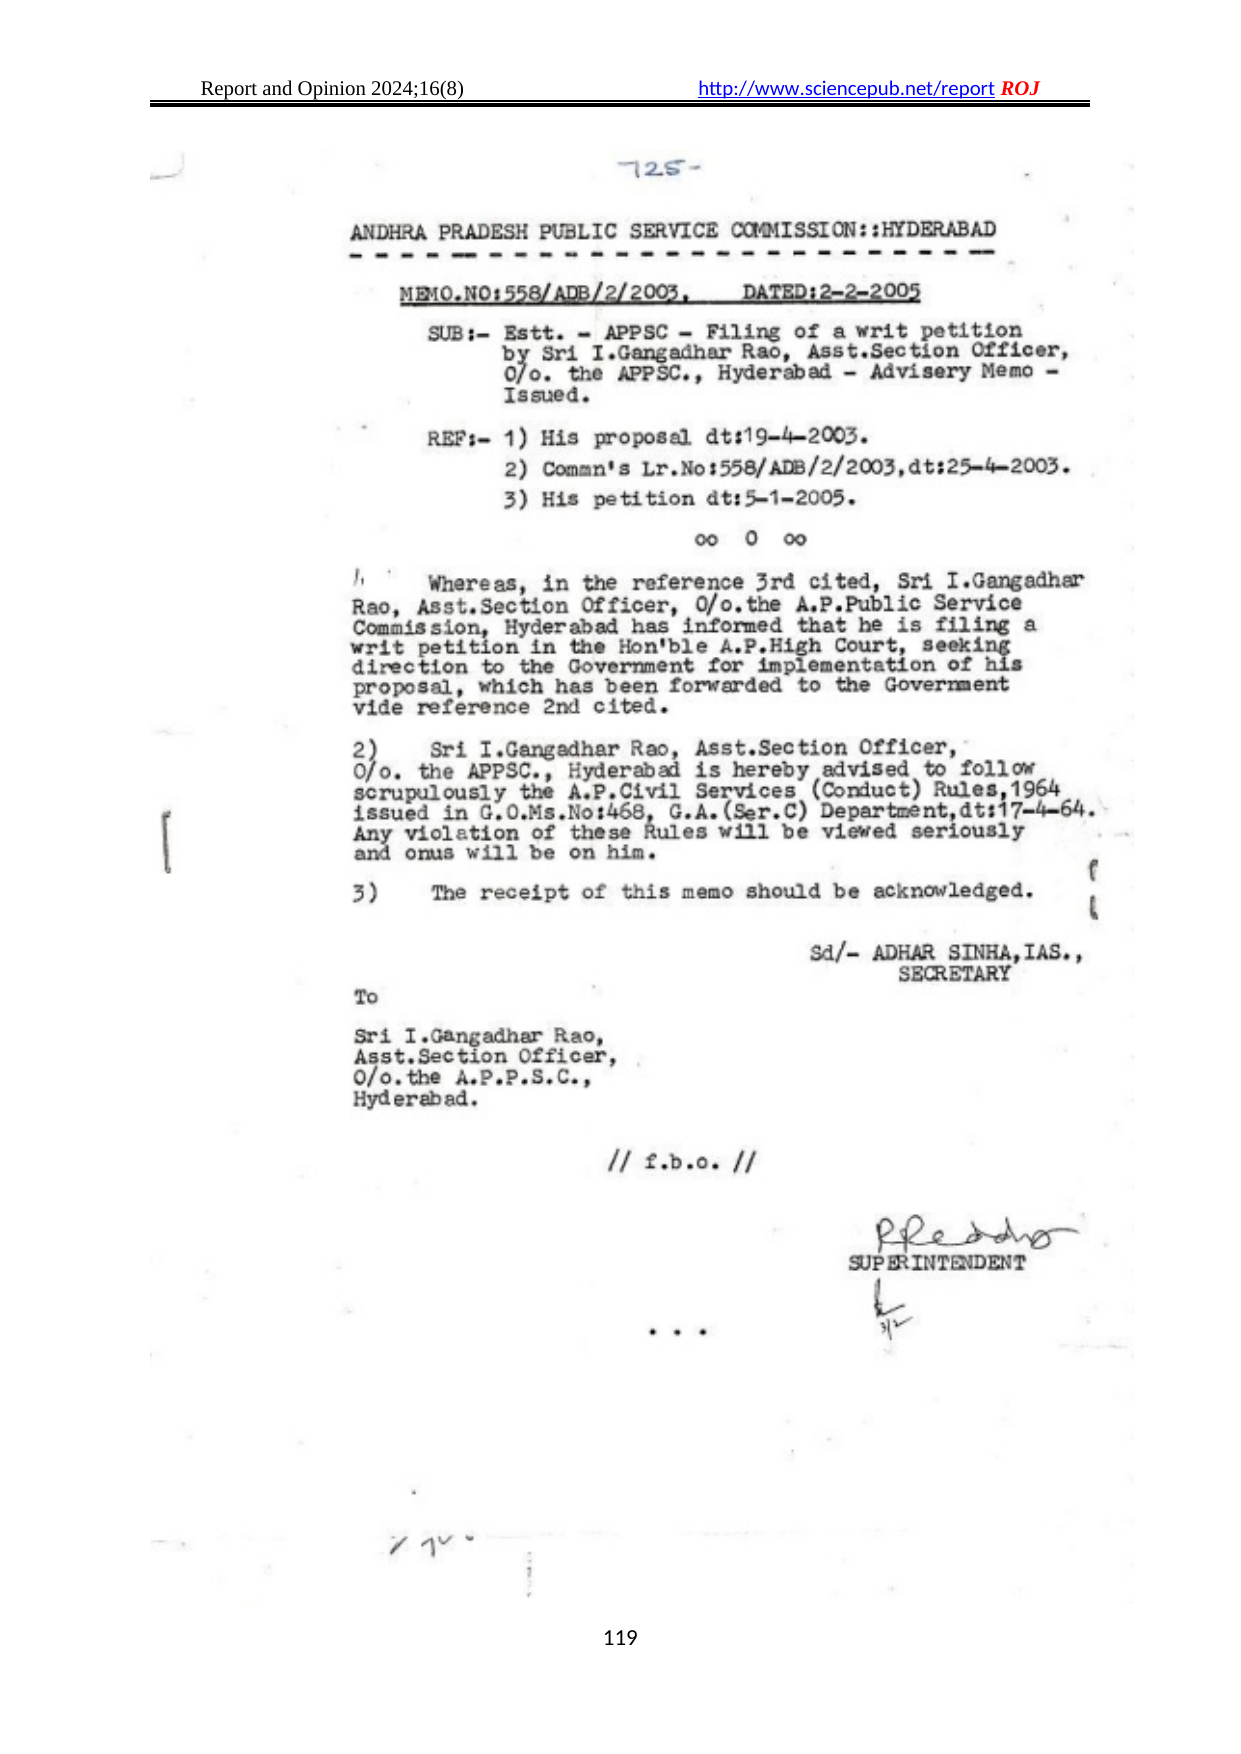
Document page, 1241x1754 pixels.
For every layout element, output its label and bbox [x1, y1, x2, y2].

picture [150, 150, 1135, 1604]
